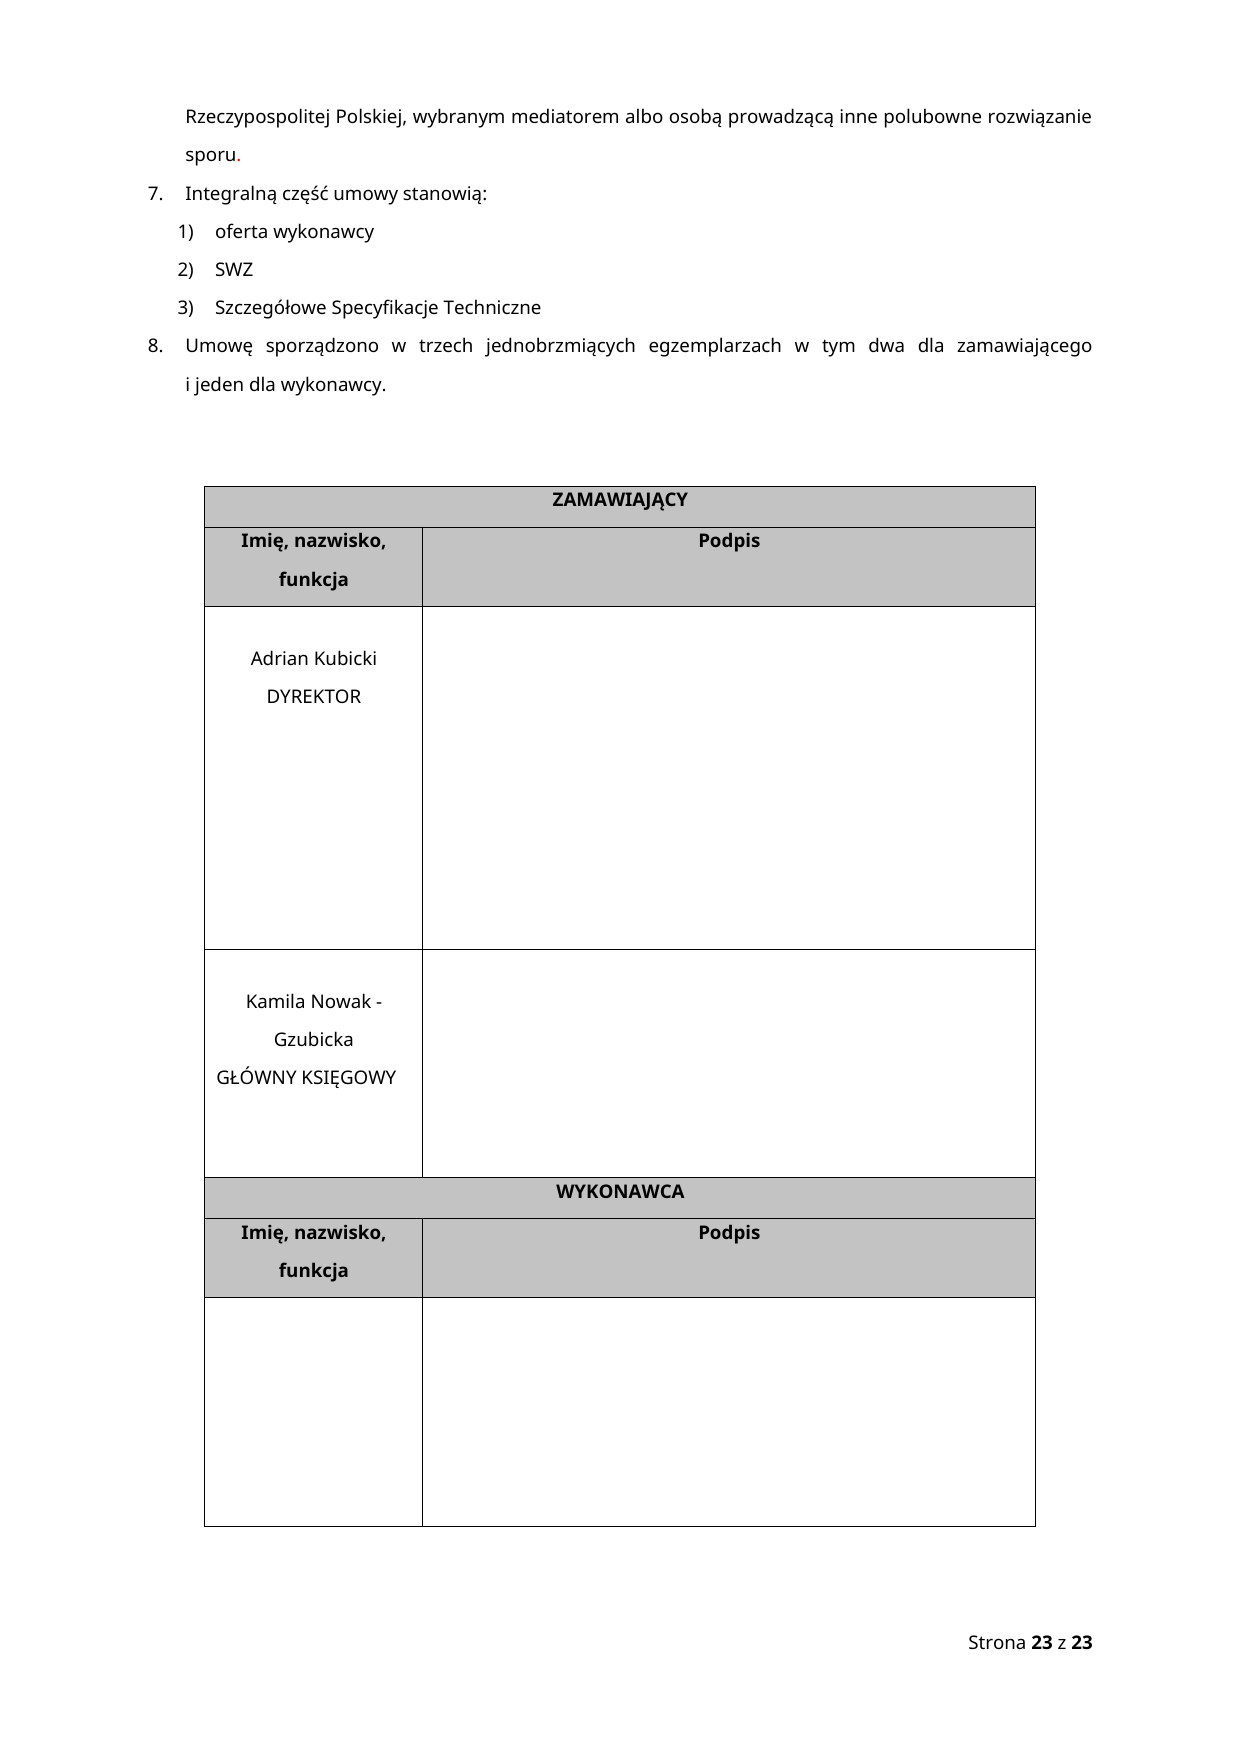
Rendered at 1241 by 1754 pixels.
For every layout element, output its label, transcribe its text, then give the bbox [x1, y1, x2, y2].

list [148, 103, 1093, 167]
table_cell Imię, nazwisko, funkcja [205, 1219, 422, 1297]
list Umowę sporządzono w trzech jednobrzmiących egzemplarzach w tym dwa dla zamawiającego i jeden dla wykonawcy. [148, 333, 1093, 397]
table_cell WYKONAWCA [205, 1178, 1035, 1218]
table_cell [205, 1298, 422, 1526]
table_cell [423, 607, 1035, 949]
table_cell Adrian Kubicki DYREKTOR [205, 607, 422, 949]
list SWZ [177, 256, 1093, 282]
table_cell [423, 1298, 1035, 1526]
table_cell Kamila Nowak - Gzubicka GŁÓWNY KSIĘGOWY [205, 950, 422, 1177]
table_cell Imię, nazwisko, funkcja [205, 528, 422, 606]
table_header ZAMAWIAJĄCY [205, 487, 1035, 527]
table_cell [423, 950, 1035, 1177]
table_cell Podpis [423, 528, 1035, 606]
list oferta wykonawcy [177, 218, 1093, 244]
list Szczegółowe Specyfikacje Techniczne [177, 294, 1093, 320]
list Integralną część umowy stanowią: [148, 180, 1093, 205]
table_cell Podpis [423, 1219, 1035, 1297]
